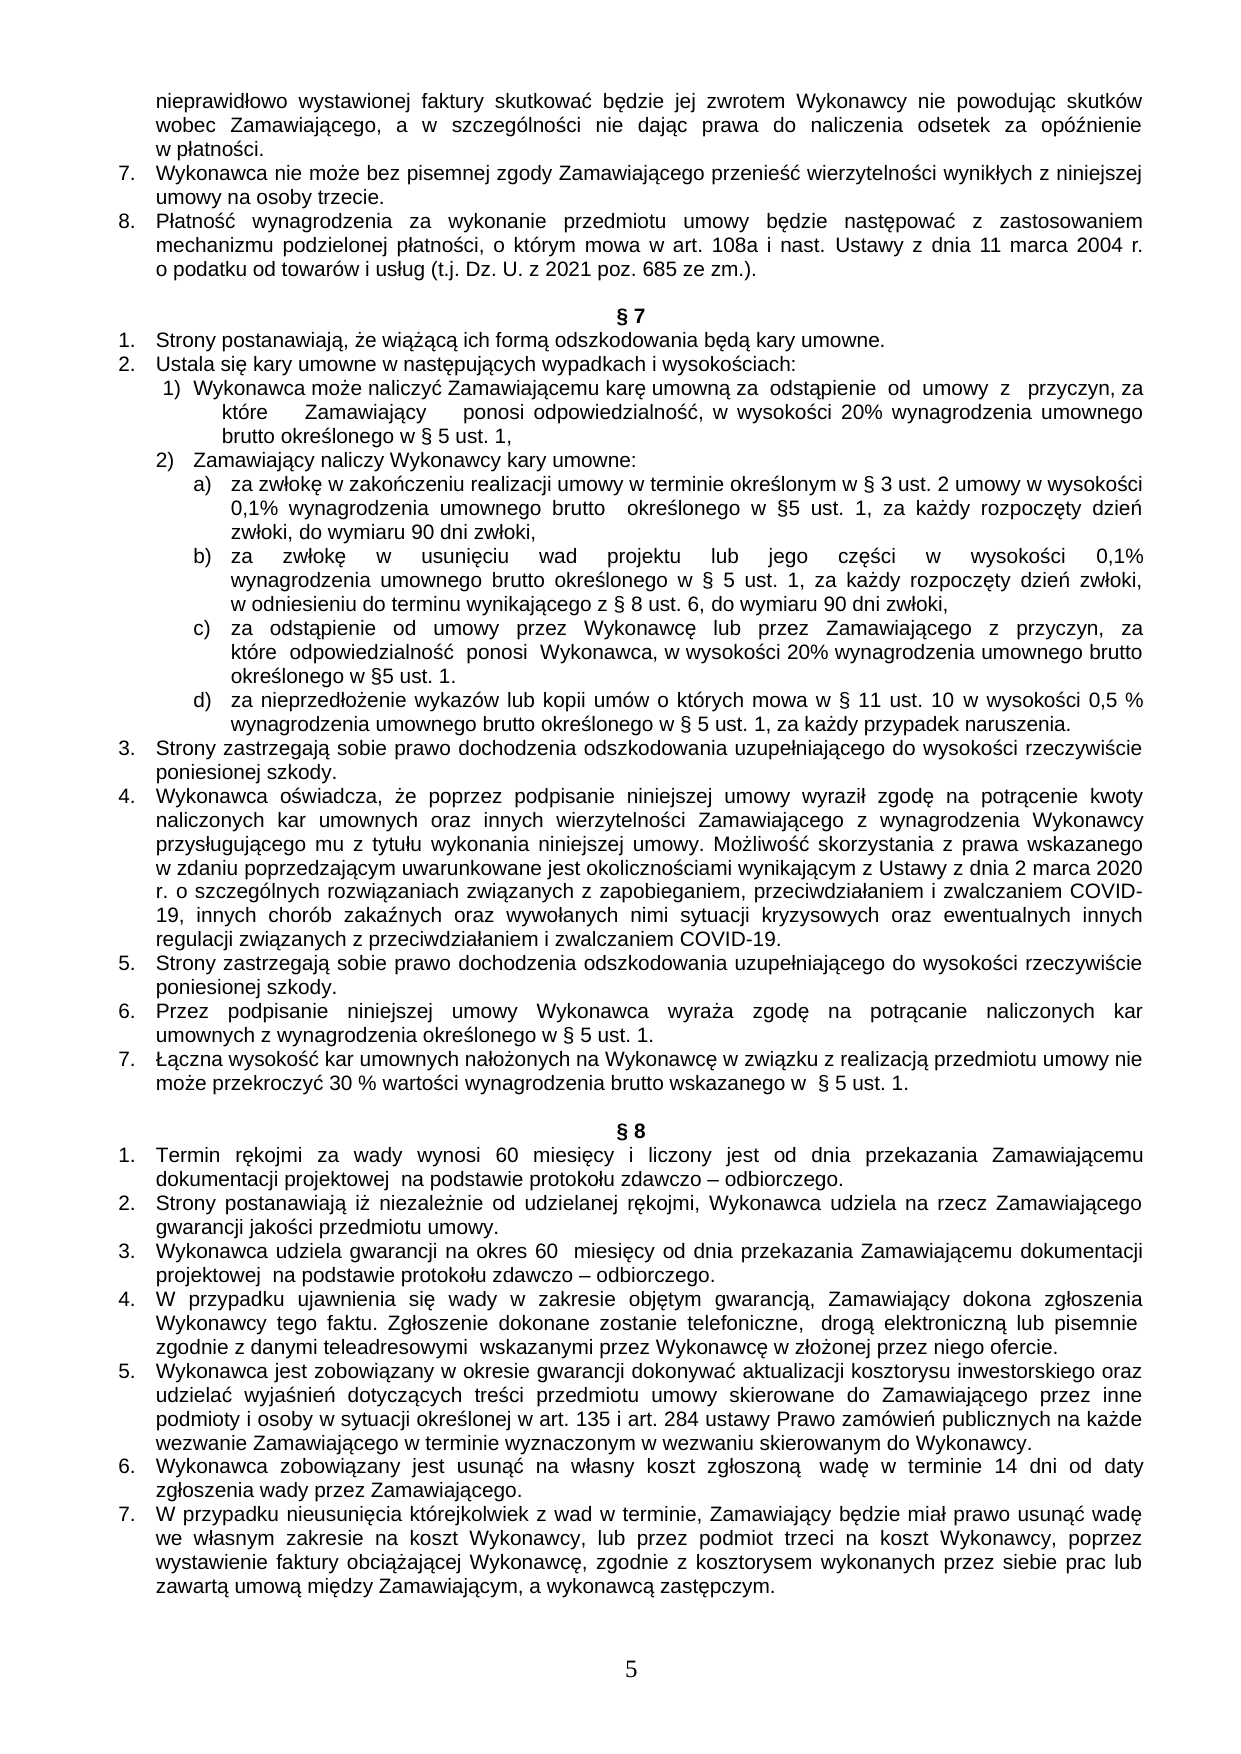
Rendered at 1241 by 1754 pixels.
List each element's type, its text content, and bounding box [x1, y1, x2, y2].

list Wykonawca nie może bez pisemnej zgody Zamawiającego przenieść wierzytelności wynikłych z niniejszej umowy na osoby trzecie. [118, 161, 1144, 208]
list Wykonawca zobowiązany jest usunąć na własny koszt zgłoszoną wadę w terminie 14 dni od daty zgłoszenia wady przez Zamawiającego. [118, 1454, 1144, 1502]
list Przez podpisanie niniejszej umowy Wykonawca wyraża zgodę na potrącanie naliczonych kar umownych z wynagrodzenia określonego w § 5 ust. 1. [118, 999, 1144, 1047]
list Wykonawca może naliczyć Zamawiającemu karę umowną za odstąpienie od umowy z przyczyn, za które Zamawiający ponosi odpowiedzialność, w wysokości 20% wynagrodzenia umownego brutto określonego w § 5 ust. 1, [162, 376, 1144, 448]
list Zamawiający naliczy Wykonawcy kary umowne: [156, 448, 1144, 472]
list Płatność wynagrodzenia za wykonanie przedmiotu umowy będzie następować z zastosowaniem mechanizmu podzielonej płatności, o którym mowa w art. 108a i nast. Ustawy z dnia 11 marca 2004 r. o podatku od towarów i usług (t.j. Dz. U. z 2021 poz. 685 ze zm.). [118, 208, 1144, 280]
list Wykonawca jest zobowiązany w okresie gwarancji dokonywać aktualizacji kosztorysu inwestorskiego oraz udzielać wyjaśnień dotyczących treści przedmiotu umowy skierowane do Zamawiającego przez inne podmioty i osoby w sytuacji określonej w art. 135 i art. 284 ustawy Prawo zamówień publicznych na każde wezwanie Zamawiającego w terminie wyznaczonym w wezwaniu skierowanym do Wykonawcy. [118, 1358, 1144, 1454]
list Termin rękojmi za wady wynosi 60 miesięcy i liczony jest od dnia przekazania Zamawiającemu dokumentacji projektowej na podstawie protokołu zdawczo – odbiorczego. [118, 1143, 1144, 1191]
list Łączna wysokość kar umownych nałożonych na Wykonawcę w związku z realizacją przedmiotu umowy nie może przekroczyć 30 % wartości wynagrodzenia brutto wskazanego w § 5 ust. 1. [118, 1047, 1144, 1095]
list Strony postanawiają iż niezależnie od udzielanej rękojmi, Wykonawca udziela na rzecz Zamawiającego gwarancji jakości przedmiotu umowy. [118, 1191, 1144, 1239]
list Wykonawca oświadcza, że poprzez podpisanie niniejszej umowy wyraził zgodę na potrącenie kwoty naliczonych kar umownych oraz innych wierzytelności Zamawiającego z wynagrodzenia Wykonawcy przysługującego mu z tytułu wykonania niniejszej umowy. Możliwość skorzystania z prawa wskazanego w zdaniu poprzedzającym uwarunkowane jest okolicznościami wynikającym z Ustawy z dnia 2 marca 2020 r. o szczególnych rozwiązaniach związanych z zapobieganiem, przeciwdziałaniem i zwalczaniem COVID-19, innych chorób zakaźnych oraz wywołanych nimi sytuacji kryzysowych oraz ewentualnych innych regulacji związanych z przeciwdziałaniem i zwalczaniem COVID-19. [118, 783, 1144, 951]
list Strony zastrzegają sobie prawo dochodzenia odszkodowania uzupełniającego do wysokości rzeczywiście poniesionej szkody. [118, 736, 1144, 783]
text § 8 [118, 1119, 1144, 1143]
list za nieprzedłożenie wykazów lub kopii umów o których mowa w § 11 ust. 10 w wysokości 0,5 % wynagrodzenia umownego brutto określonego w § 5 ust. 1, za każdy przypadek naruszenia. [193, 688, 1144, 736]
list Strony postanawiają, że wiążącą ich formą odszkodowania będą kary umowne. [118, 328, 1144, 352]
list W przypadku ujawnienia się wady w zakresie objętym gwarancją, Zamawiający dokona zgłoszenia Wykonawcy tego faktu. Zgłoszenie dokonane zostanie telefoniczne, drogą elektroniczną lub pisemnie zgodnie z danymi teleadresowymi wskazanymi przez Wykonawcę w złożonej przez niego ofercie. [118, 1287, 1144, 1358]
text § 7 [118, 304, 1144, 328]
list Ustala się kary umowne w następujących wypadkach i wysokościach: [118, 352, 1144, 376]
list za zwłokę w usunięciu wad projektu lub jego części w wysokości 0,1% wynagrodzenia umownego brutto określonego w § 5 ust. 1, za każdy rozpoczęty dzień zwłoki, w odniesieniu do terminu wynikającego z § 8 ust. 6, do wymiaru 90 dni zwłoki, [193, 544, 1144, 616]
list za odstąpienie od umowy przez Wykonawcę lub przez Zamawiającego z przyczyn, za które odpowiedzialność ponosi Wykonawca, w wysokości 20% wynagrodzenia umownego brutto określonego w §5 ust. 1. [193, 616, 1144, 688]
list za zwłokę w zakończeniu realizacji umowy w terminie określonym w § 3 ust. 2 umowy w wysokości 0,1% wynagrodzenia umownego brutto określonego w §5 ust. 1, za każdy rozpoczęty dzień zwłoki, do wymiaru 90 dni zwłoki, [193, 472, 1144, 544]
list Strony zastrzegają sobie prawo dochodzenia odszkodowania uzupełniającego do wysokości rzeczywiście poniesionej szkody. [118, 951, 1144, 999]
list W przypadku nieusunięcia którejkolwiek z wad w terminie, Zamawiający będzie miał prawo usunąć wadę we własnym zakresie na koszt Wykonawcy, lub przez podmiot trzeci na koszt Wykonawcy, poprzez wystawienie faktury obciążającej Wykonawcę, zgodnie z kosztorysem wykonanych przez siebie prac lub zawartą umową między Zamawiającym, a wykonawcą zastępczym. [118, 1502, 1144, 1598]
list Wykonawca udziela gwarancji na okres 60 miesięcy od dnia przekazania Zamawiającemu dokumentacji projektowej na podstawie protokołu zdawczo – odbiorczego. [118, 1239, 1144, 1287]
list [118, 89, 1144, 161]
